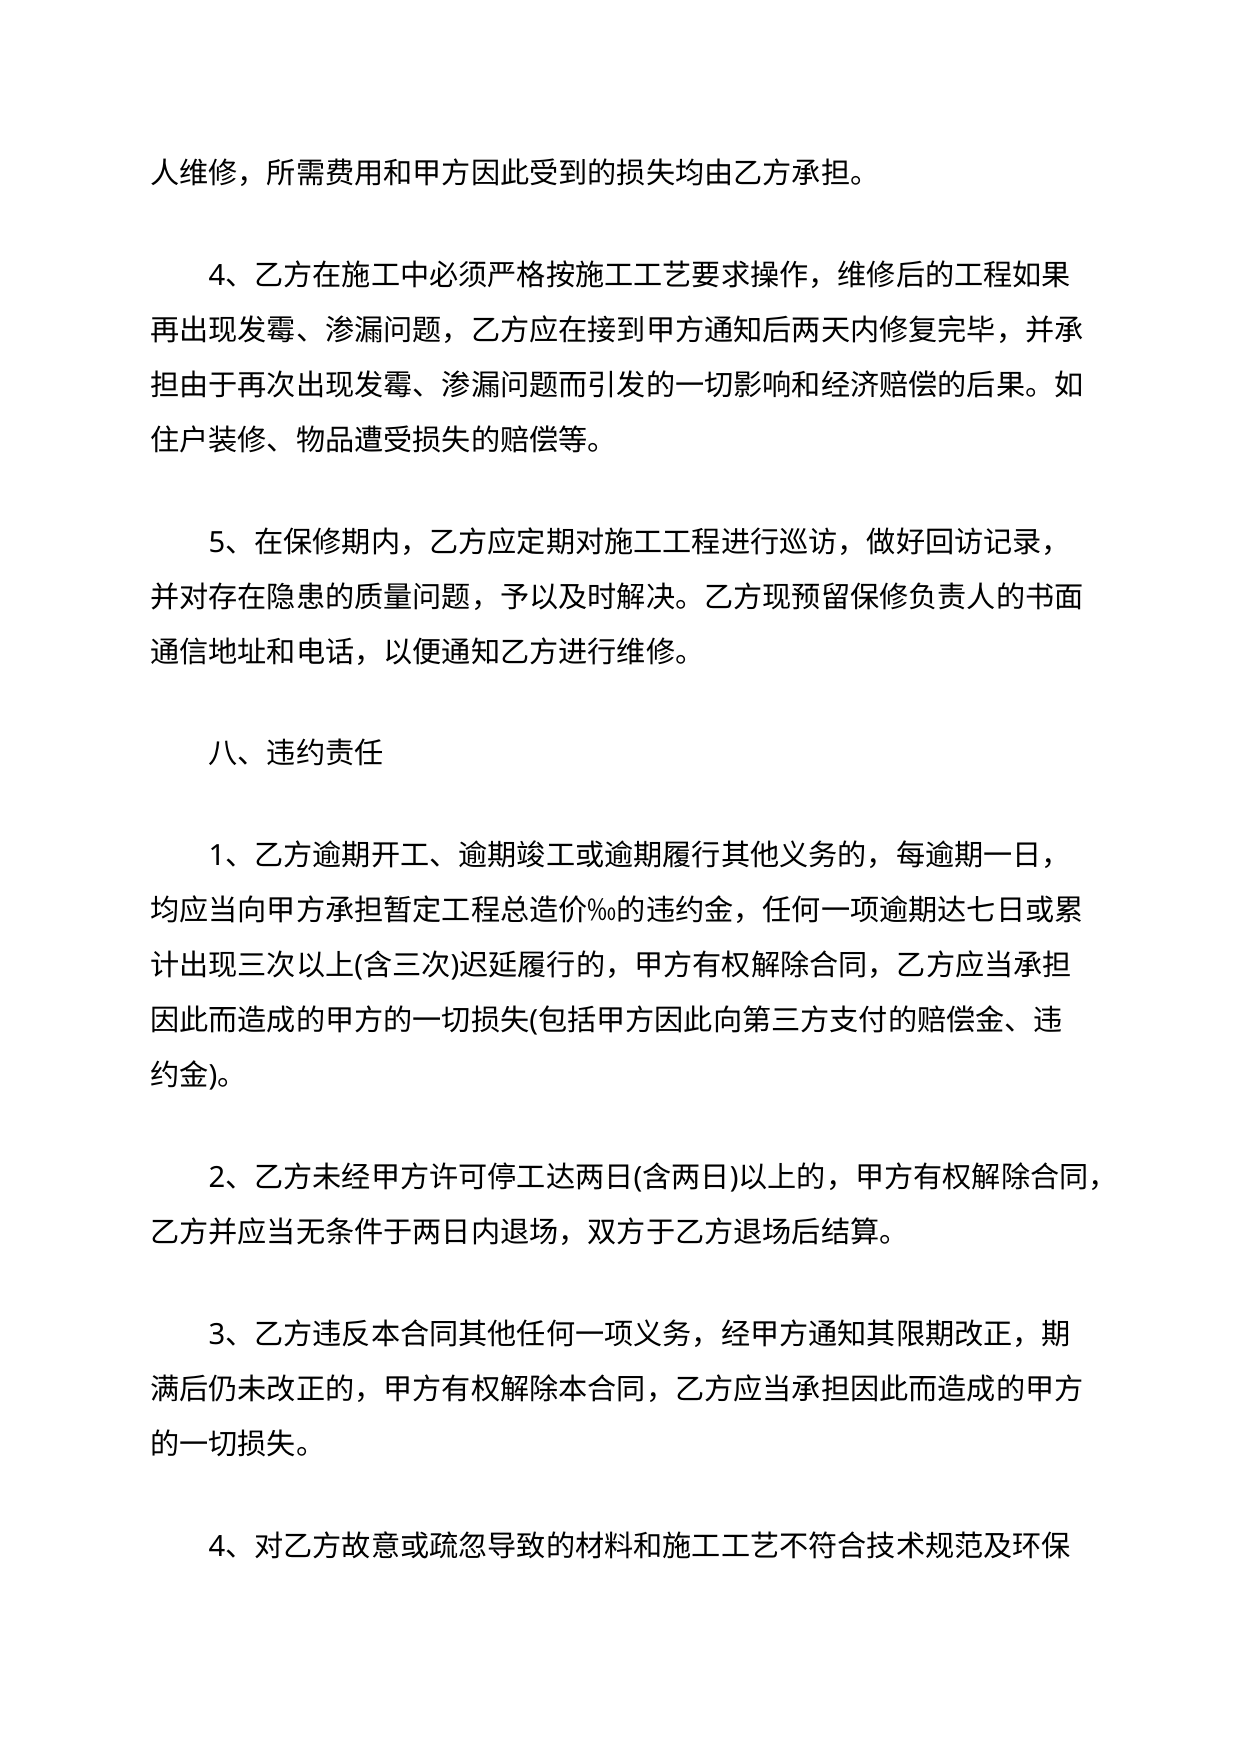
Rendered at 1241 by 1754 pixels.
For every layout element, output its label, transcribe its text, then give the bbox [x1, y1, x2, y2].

text 2、乙方未经甲方许可停工达两日(含两日)以上的，甲方有权解除合同，乙方并应当无条件于两日内退场，双方于乙方退场后结算。 [150, 1154, 1090, 1251]
text 1、乙方逾期开工、逾期竣工或逾期履行其他义务的，每逾期一日，均应当向甲方承担暂定工程总造价‰的违约金，任何一项逾期达七日或累计出现三次以上(含三次)迟延履行的，甲方有权解除合同，乙方应当承担因此而造成的甲方的一切损失(包括甲方因此向第三方支付的赔偿金、违约金)。 [150, 832, 1090, 1094]
text 3、乙方违反本合同其他任何一项义务，经甲方通知其限期改正，期满后仍未改正的，甲方有权解除本合同，乙方应当承担因此而造成的甲方的一切损失。 [150, 1310, 1090, 1463]
text 4、乙方在施工中必须严格按施工工艺要求操作，维修后的工程如果再出现发霉、渗漏问题，乙方应在接到甲方通知后两天内修复完毕，并承担由于再次出现发霉、渗漏问题而引发的一切影响和经济赔偿的后果。如住户装修、物品遭受损失的赔偿等。 [150, 252, 1090, 459]
text 5、在保修期内，乙方应定期对施工工程进行巡访，做好回访记录，并对存在隐患的质量问题，予以及时解决。乙方现预留保修负责人的书面通信地址和电话，以便通知乙方进行维修。 [150, 518, 1090, 671]
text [150, 150, 1090, 192]
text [150, 1522, 1090, 1564]
text 八、违约责任 [150, 730, 1090, 772]
